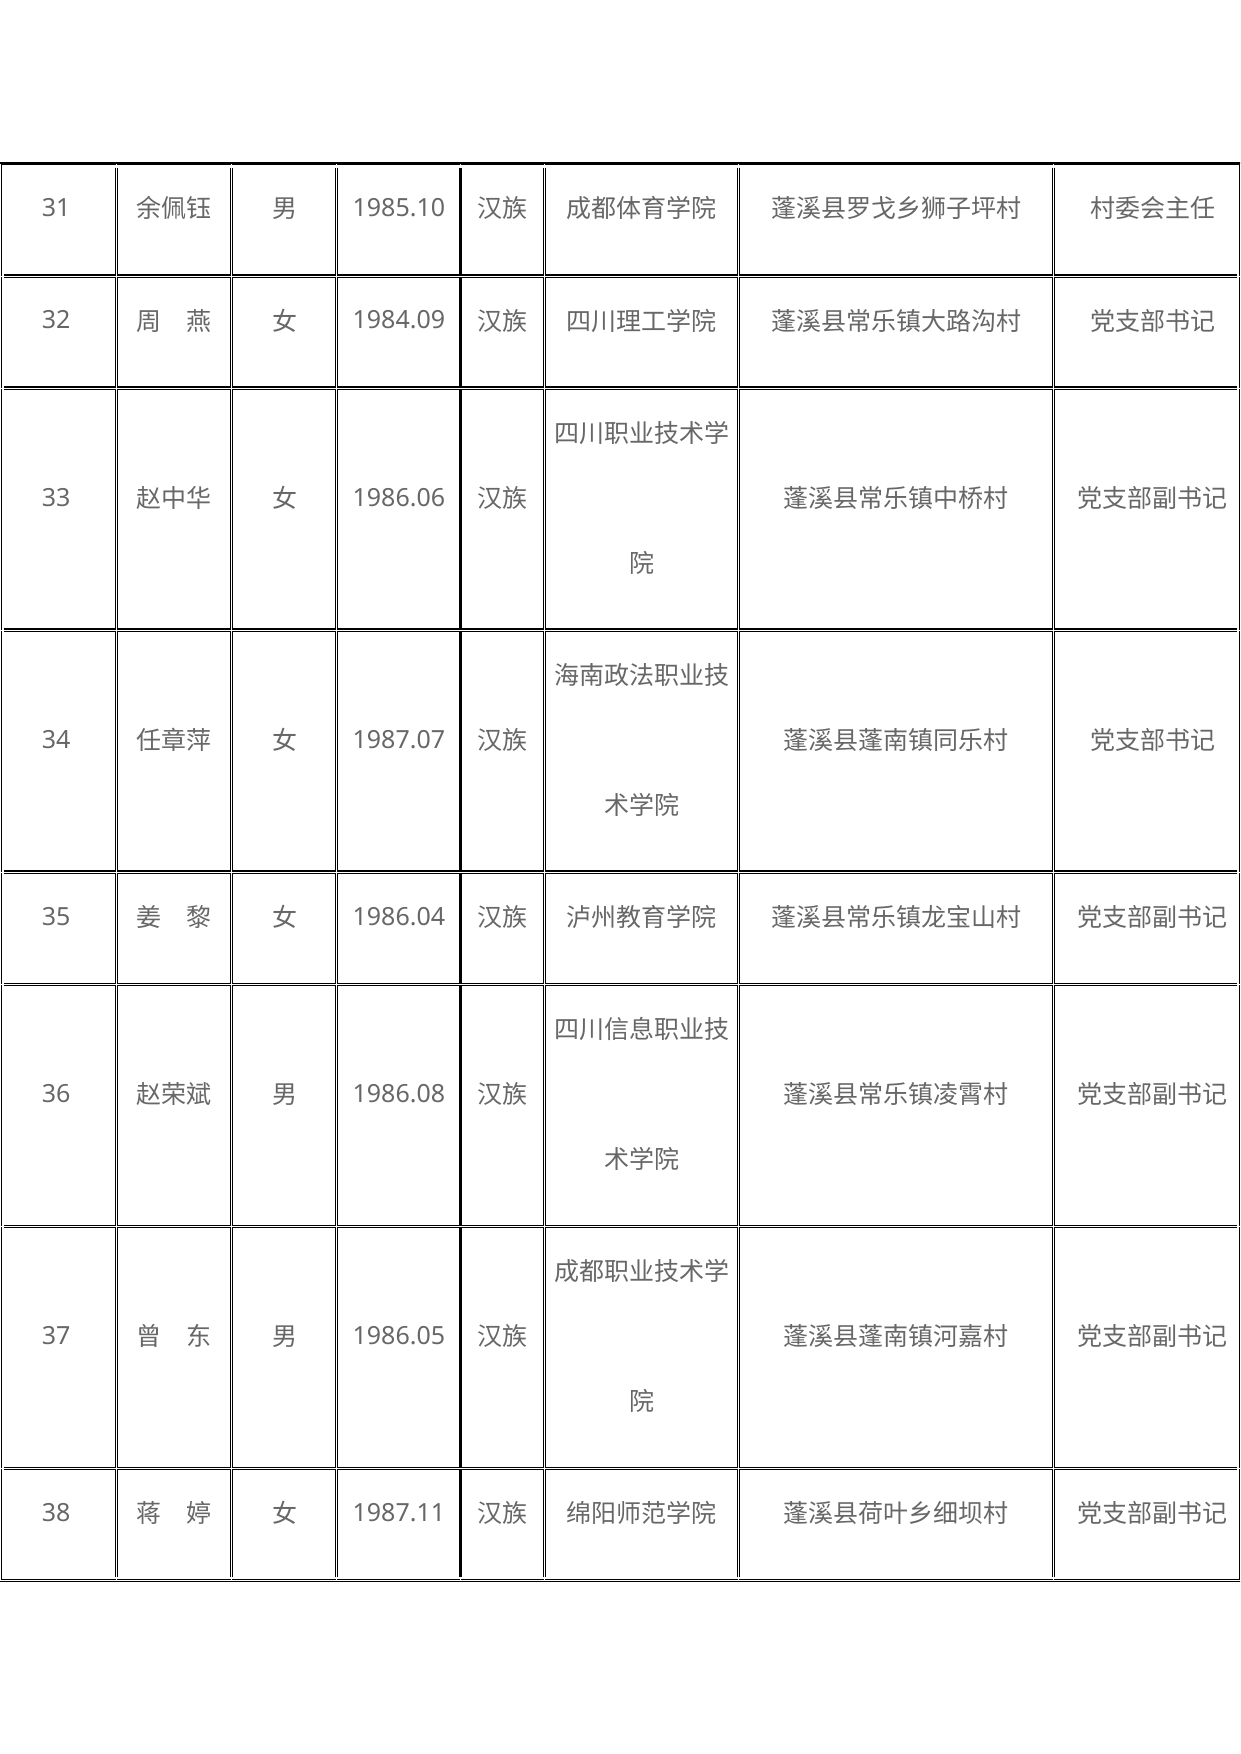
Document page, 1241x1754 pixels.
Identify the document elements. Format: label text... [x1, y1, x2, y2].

table_cell 女 [233, 390, 335, 628]
table_cell 曾 东 [118, 1228, 230, 1467]
table_cell 蓬溪县常乐镇凌霄村 [740, 986, 1052, 1224]
table_cell 蓬溪县常乐镇大路沟村 [740, 278, 1052, 386]
table_cell 汉族 [462, 632, 543, 870]
table_cell 党支部书记 [1055, 628, 1239, 870]
table_cell 1986.08 [338, 986, 459, 1224]
table_cell 1987.11 [337, 1470, 460, 1579]
table_cell 村委会主任 [1054, 165, 1239, 274]
table_cell 姜 黎 [118, 874, 230, 982]
table_cell 男 [232, 165, 337, 274]
table_cell 泸州教育学院 [546, 874, 737, 982]
table_cell 蓬溪县蓬南镇河嘉村 [740, 1228, 1052, 1467]
table_cell 党支部副书记 [1055, 1225, 1239, 1467]
table_cell 36 [2, 983, 115, 1224]
table_cell 34 [2, 628, 115, 870]
table_cell 女 [233, 874, 335, 982]
table_cell 汉族 [462, 874, 543, 982]
table_cell 31 [2, 165, 117, 274]
table_cell 党支部书记 [1055, 274, 1239, 386]
table_cell 1986.05 [338, 1228, 459, 1467]
table_cell 1985.10 [337, 165, 460, 274]
table_cell 1984.09 [338, 278, 459, 386]
table_cell 汉族 [462, 986, 543, 1224]
table_cell 33 [2, 386, 115, 628]
table_cell 汉族 [460, 1470, 545, 1579]
table_cell 女 [232, 1470, 337, 1579]
table_cell 女 [233, 278, 335, 386]
table_cell 汉族 [462, 1228, 543, 1467]
table_cell 蓬溪县罗戈乡狮子坪村 [739, 165, 1053, 274]
table_cell 37 [2, 1225, 115, 1467]
table_cell 蓬溪县荷叶乡细坝村 [739, 1470, 1053, 1579]
table_cell 38 [0, 1467, 117, 1579]
table_cell 周 燕 [118, 278, 230, 386]
table_cell 汉族 [460, 165, 545, 274]
table_cell 党支部副书记 [1055, 983, 1239, 1224]
table_cell 1986.04 [338, 874, 459, 982]
table_cell 赵荣斌 [118, 986, 230, 1224]
table_cell 海南政法职业技术学院 [546, 632, 737, 870]
table_cell 四川职业技术学院 [546, 390, 737, 628]
table_cell 成都体育学院 [545, 165, 738, 274]
table_cell 1987.07 [338, 632, 459, 870]
table_cell 蓬溪县常乐镇中桥村 [740, 390, 1052, 628]
table_cell 1986.06 [338, 390, 459, 628]
table_cell 蒋 婷 [117, 1470, 232, 1579]
table_cell 35 [2, 870, 115, 982]
table_cell 党支部副书记 [1054, 1467, 1240, 1579]
table_cell 蓬溪县常乐镇龙宝山村 [740, 874, 1052, 982]
table_cell 党支部副书记 [1055, 870, 1239, 982]
table_cell 汉族 [462, 390, 543, 628]
table_cell 四川理工学院 [546, 278, 737, 386]
table_cell 男 [233, 986, 335, 1224]
table_cell 32 [2, 274, 115, 386]
table_cell 四川信息职业技术学院 [546, 986, 737, 1224]
table_cell 任章萍 [118, 632, 230, 870]
table_cell 蓬溪县蓬南镇同乐村 [740, 632, 1052, 870]
table_cell 成都职业技术学院 [546, 1228, 737, 1467]
table_cell 余佩钰 [117, 165, 232, 274]
table_cell 党支部副书记 [1055, 386, 1239, 628]
table_cell 汉族 [462, 278, 543, 386]
table_cell 女 [233, 632, 335, 870]
table_cell 赵中华 [118, 390, 230, 628]
table_cell 男 [233, 1228, 335, 1467]
table_cell 绵阳师范学院 [545, 1470, 738, 1579]
